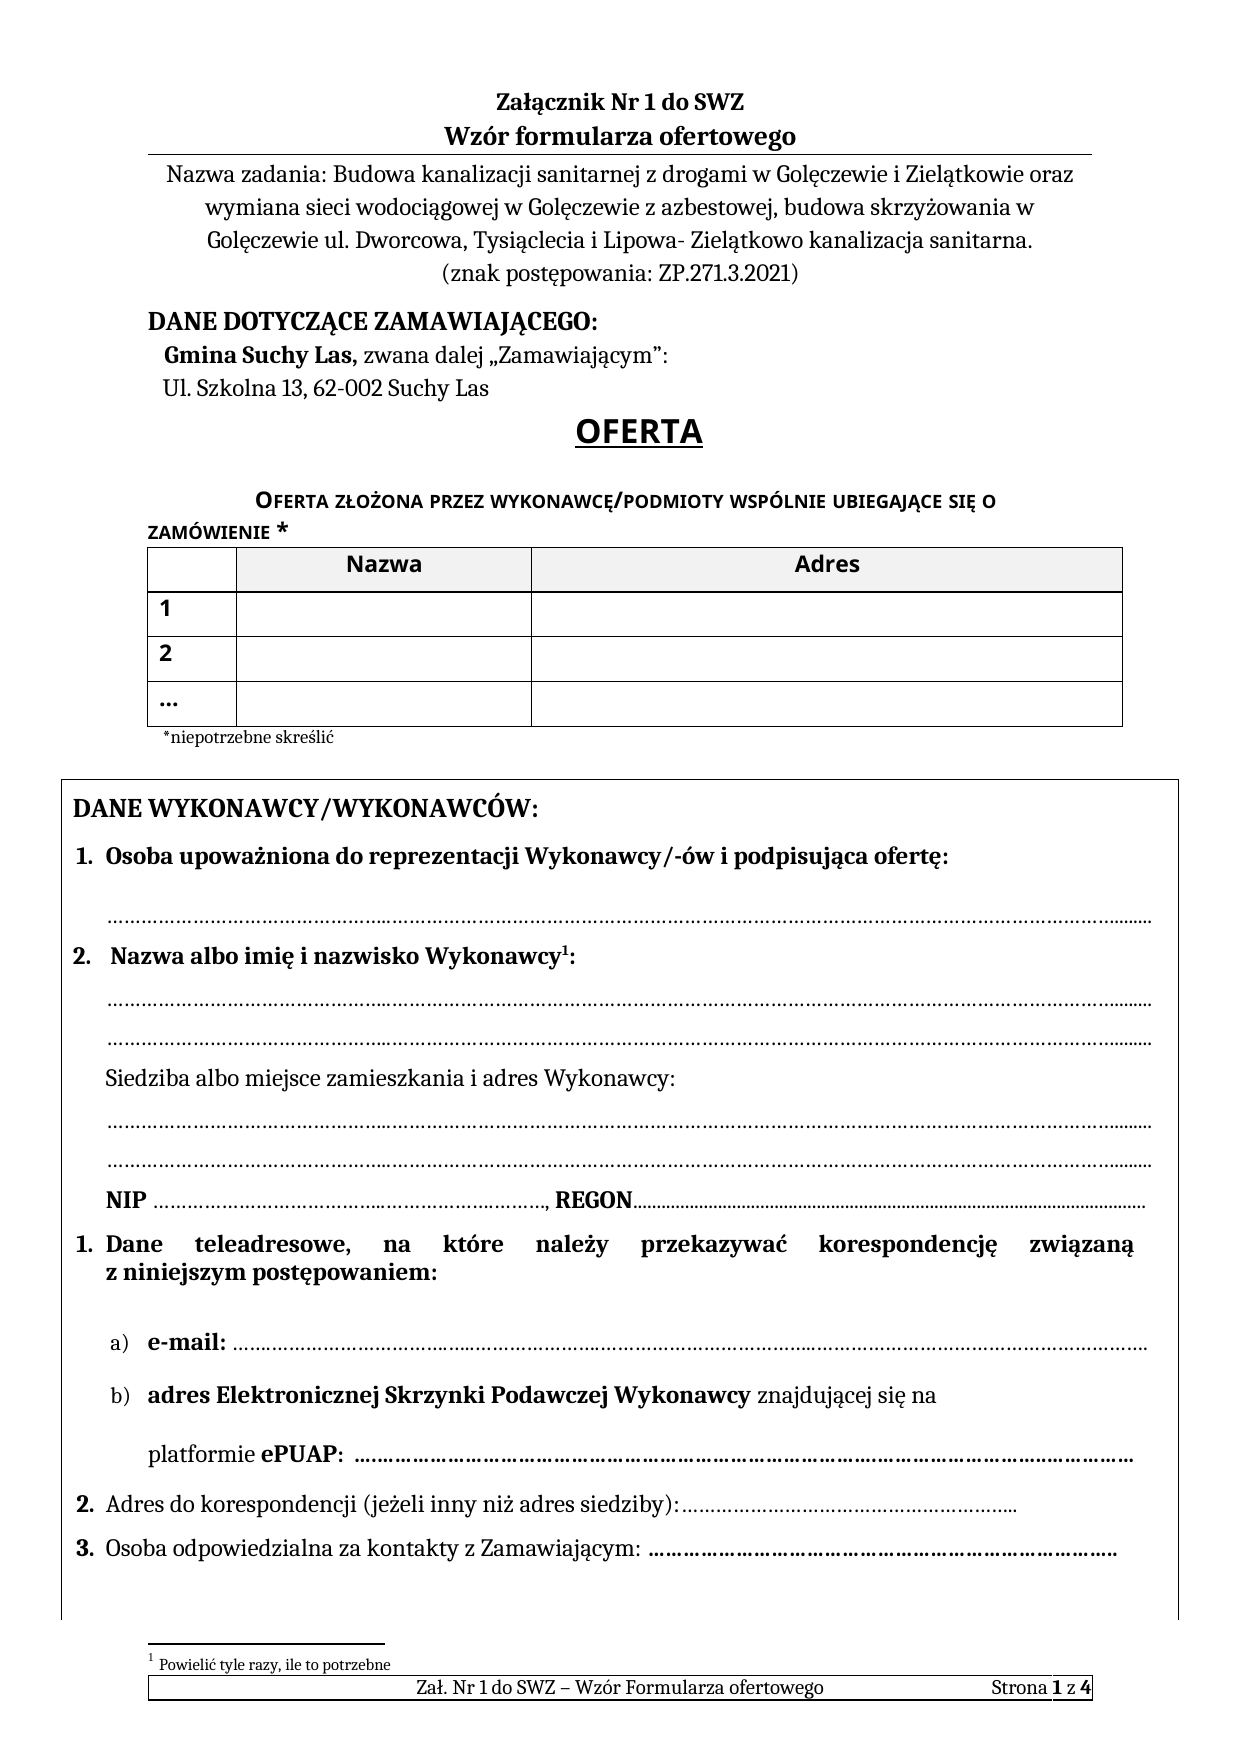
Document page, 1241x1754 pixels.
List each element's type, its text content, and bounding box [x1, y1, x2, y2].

table_cell [532, 593, 1122, 636]
table_cell [532, 637, 1122, 681]
table_cell [237, 682, 531, 726]
table_cell ... [148, 682, 236, 726]
subtitle OFERTA [185, 407, 1092, 453]
table_cell [532, 682, 1122, 726]
text Ul. Szkolna 13, 62-002 Suchy Las [148, 374, 1092, 403]
text Oferta złożona przez wykonawcę/podmioty wspólnie ubiegające się o zamówienie * [148, 484, 1092, 547]
text Załącznik Nr 1 do SWZ [148, 88, 1092, 117]
table_header Nazwa [237, 548, 531, 591]
text *niepotrzebne skreślić [148, 727, 1092, 748]
text Wzór formularza ofertowego [148, 121, 1092, 154]
text Nazwa zadania: Budowa kanalizacji sanitarnej z drogami w Golęczewie i Zielątkowie oraz wymiana sieci wodociągowej w Golęczewie z azbestowej, budowa skrzyżowania w Golęczewie ul. Dworcowa, Tysiąclecia i Lipowa- Zielątkowo kanalizacja sanitarna. (znak postępowania: ZP.271.3.2021) [148, 160, 1092, 288]
table_cell 2 [148, 637, 236, 681]
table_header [62, 780, 1178, 1620]
text Gmina Suchy Las, zwana dalej „Zamawiającym”: [148, 341, 1092, 370]
text DANE DOTYCZĄCE ZAMAWIAJĄCEGO: [148, 306, 1092, 337]
table_header [148, 548, 236, 591]
table_cell 1 [148, 593, 236, 636]
table_cell [237, 637, 531, 681]
table_header Adres [532, 548, 1122, 591]
table_cell [237, 593, 531, 636]
